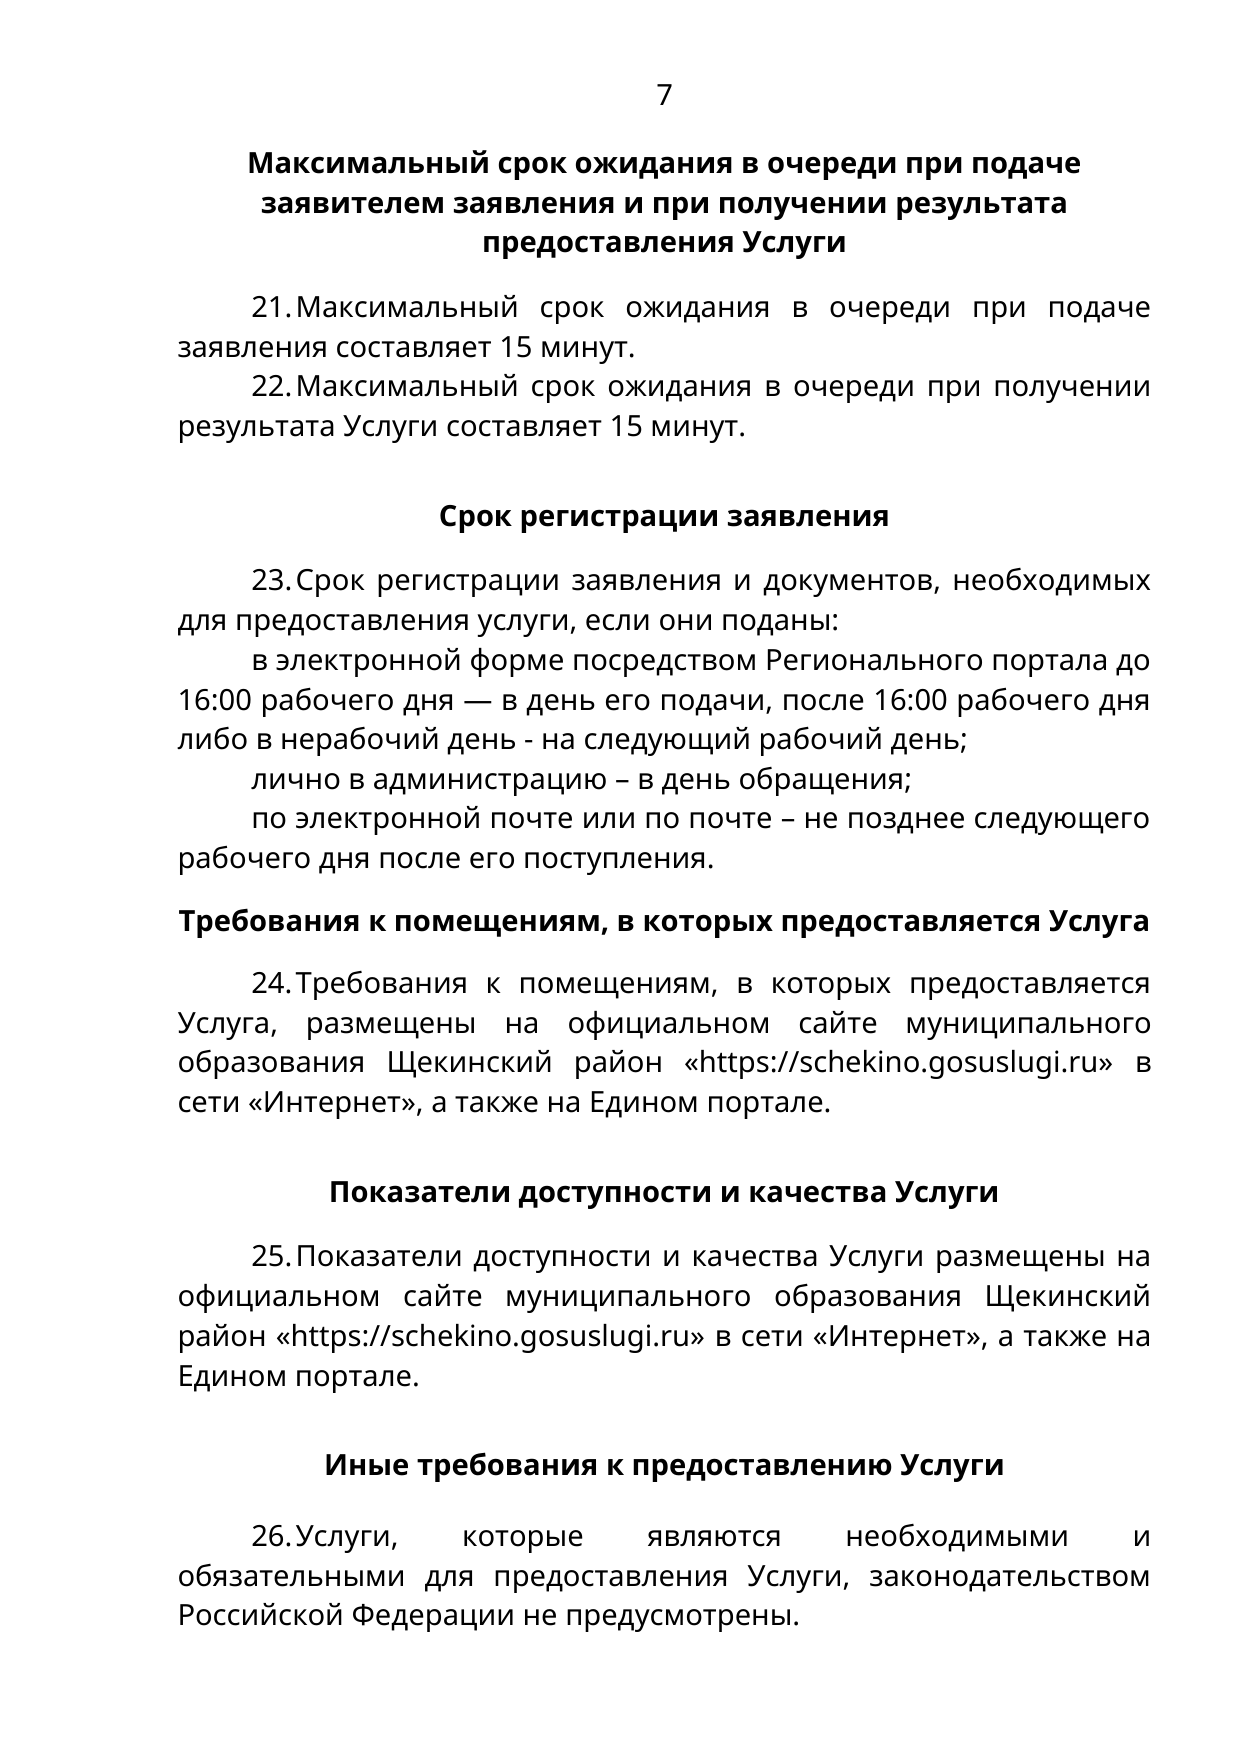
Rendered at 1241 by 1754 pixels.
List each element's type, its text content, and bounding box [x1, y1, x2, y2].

text Показатели доступности и качества Услуги [177, 1171, 1152, 1211]
text по электронной почте или по почте – не позднее следующего рабочего дня после его поступления. [177, 798, 1152, 877]
list Требования к помещениям, в которых предоставляется Услуга, размещены на официальном сайте муниципального образования Щекинский район «https://schekino.gosuslugi.ru» в сети «Интернет», а также на Едином портале. [177, 962, 1152, 1121]
list Срок регистрации заявления и документов, необходимых для предоставления услуги, если они поданы: [177, 560, 1152, 639]
text Срок регистрации заявления [177, 495, 1152, 535]
list Показатели доступности и качества Услуги размещены на официальном сайте муниципального образования Щекинский район «https://schekino.gosuslugi.ru» в сети «Интернет», а также на Едином портале. [177, 1236, 1152, 1394]
text лично в администрацию – в день обращения; [177, 758, 1152, 798]
list Услуги, которые являются необходимыми и обязательными для предоставления Услуги, законодательством Российской Федерации не предусмотрены. [177, 1515, 1152, 1634]
list Максимальный срок ожидания в очереди при получении результата Услуги составляет 15 минут. [177, 366, 1152, 445]
list Максимальный срок ожидания в очереди при подаче заявления составляет 15 минут. [177, 286, 1152, 366]
text Максимальный срок ожидания в очереди при подаче заявителем заявления и при получении результата предоставления Услуги [177, 142, 1152, 261]
text Иные требования к предоставлению Услуги [177, 1444, 1152, 1484]
text в электронной форме посредством Регионального портала до 16:00 рабочего дня — в день его подачи, после 16:00 рабочего дня либо в нерабочий день - на следующий рабочий день; [177, 639, 1152, 758]
text Требования к помещениям, в которых предоставляется Услуга [177, 900, 1152, 939]
